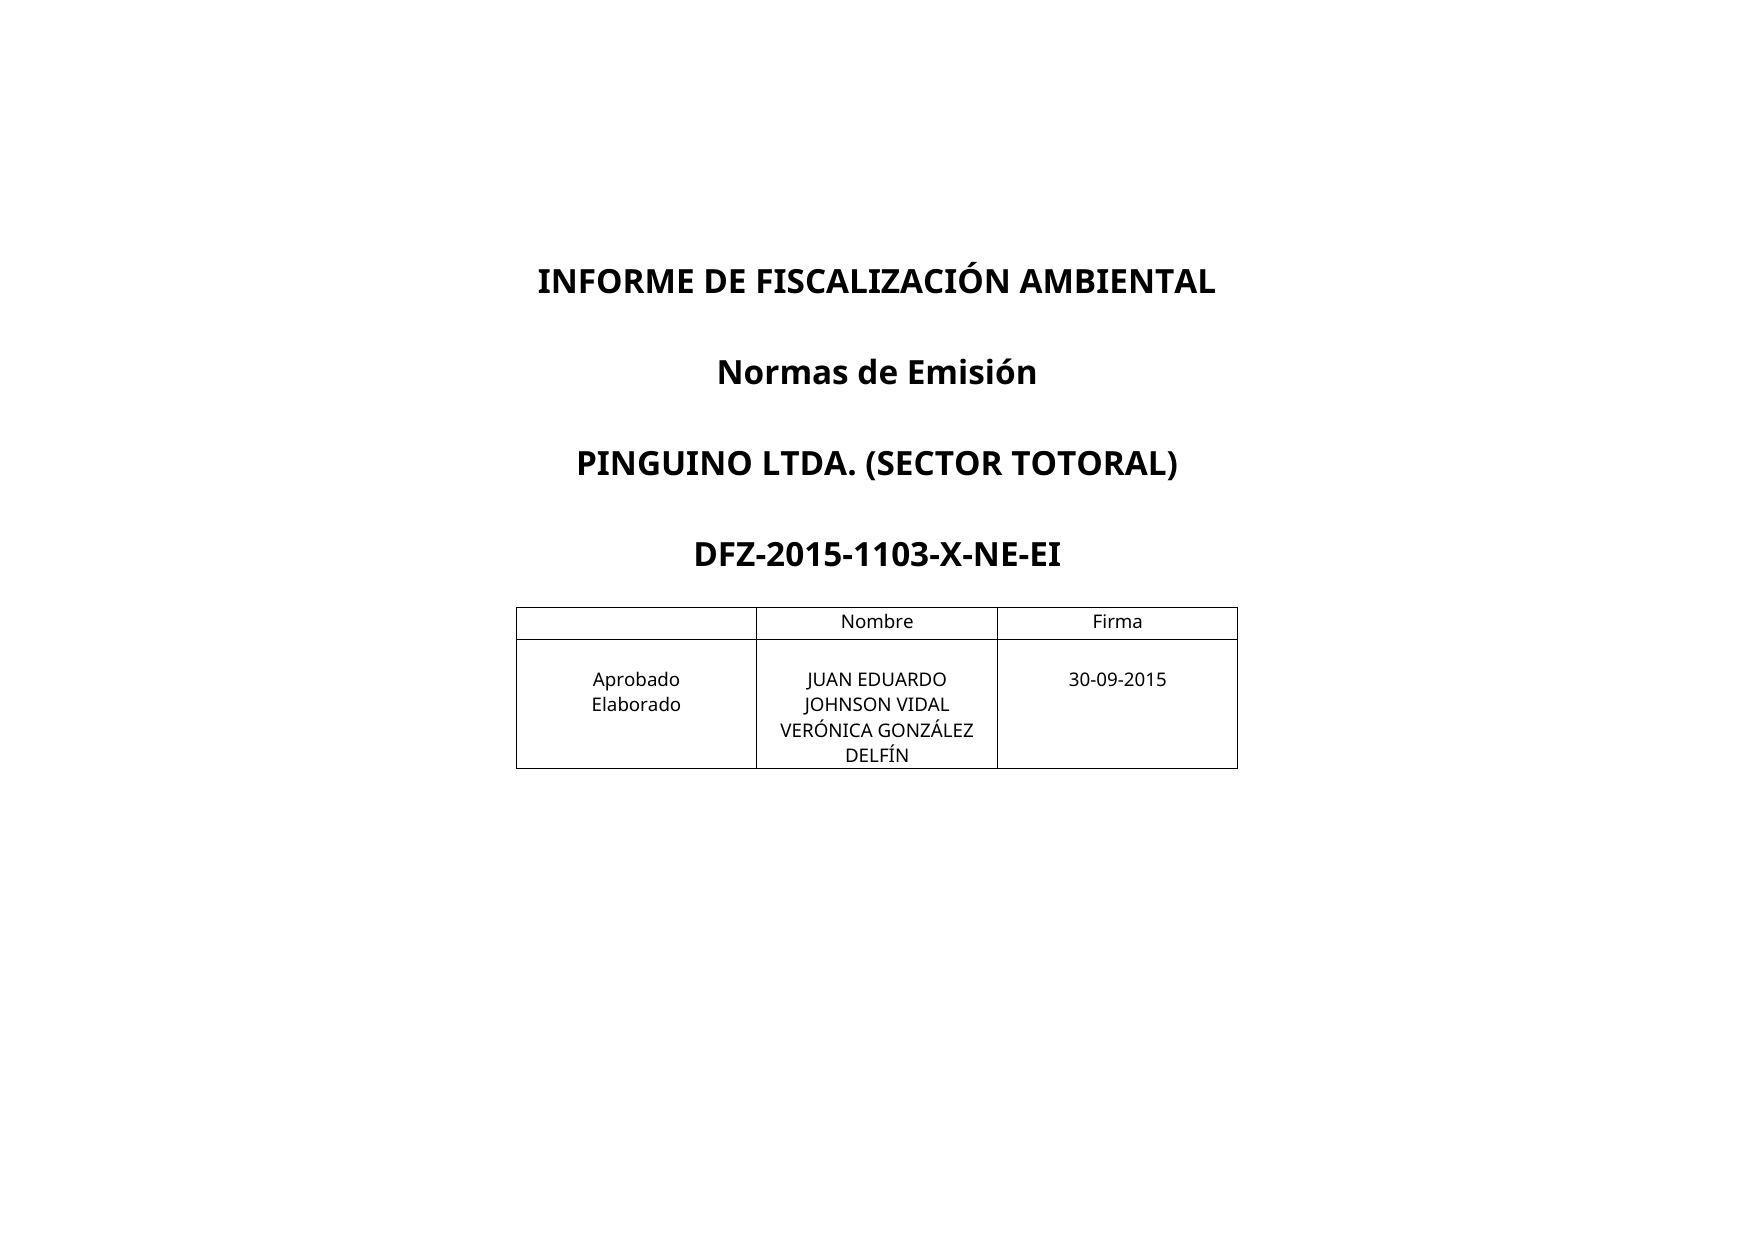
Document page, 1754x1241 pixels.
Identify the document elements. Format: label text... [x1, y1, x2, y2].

table_cell 30-09-2015 [998, 640, 1237, 768]
table_header Nombre [757, 608, 997, 639]
text INFORME DE FISCALIZACIÓN AMBIENTAL [150, 212, 1604, 303]
text DFZ-2015-1103-X-NE-EI [150, 485, 1604, 576]
table_cell JUAN EDUARDO JOHNSON VIDAL VERÓNICA GONZÁLEZ DELFÍN [757, 640, 997, 768]
text PINGUINO LTDA. (SECTOR TOTORAL) [150, 394, 1604, 485]
table_header Firma [998, 608, 1237, 639]
text Normas de Emisión [150, 303, 1604, 394]
table_header [517, 608, 756, 639]
table_cell Aprobado Elaborado [517, 640, 756, 768]
